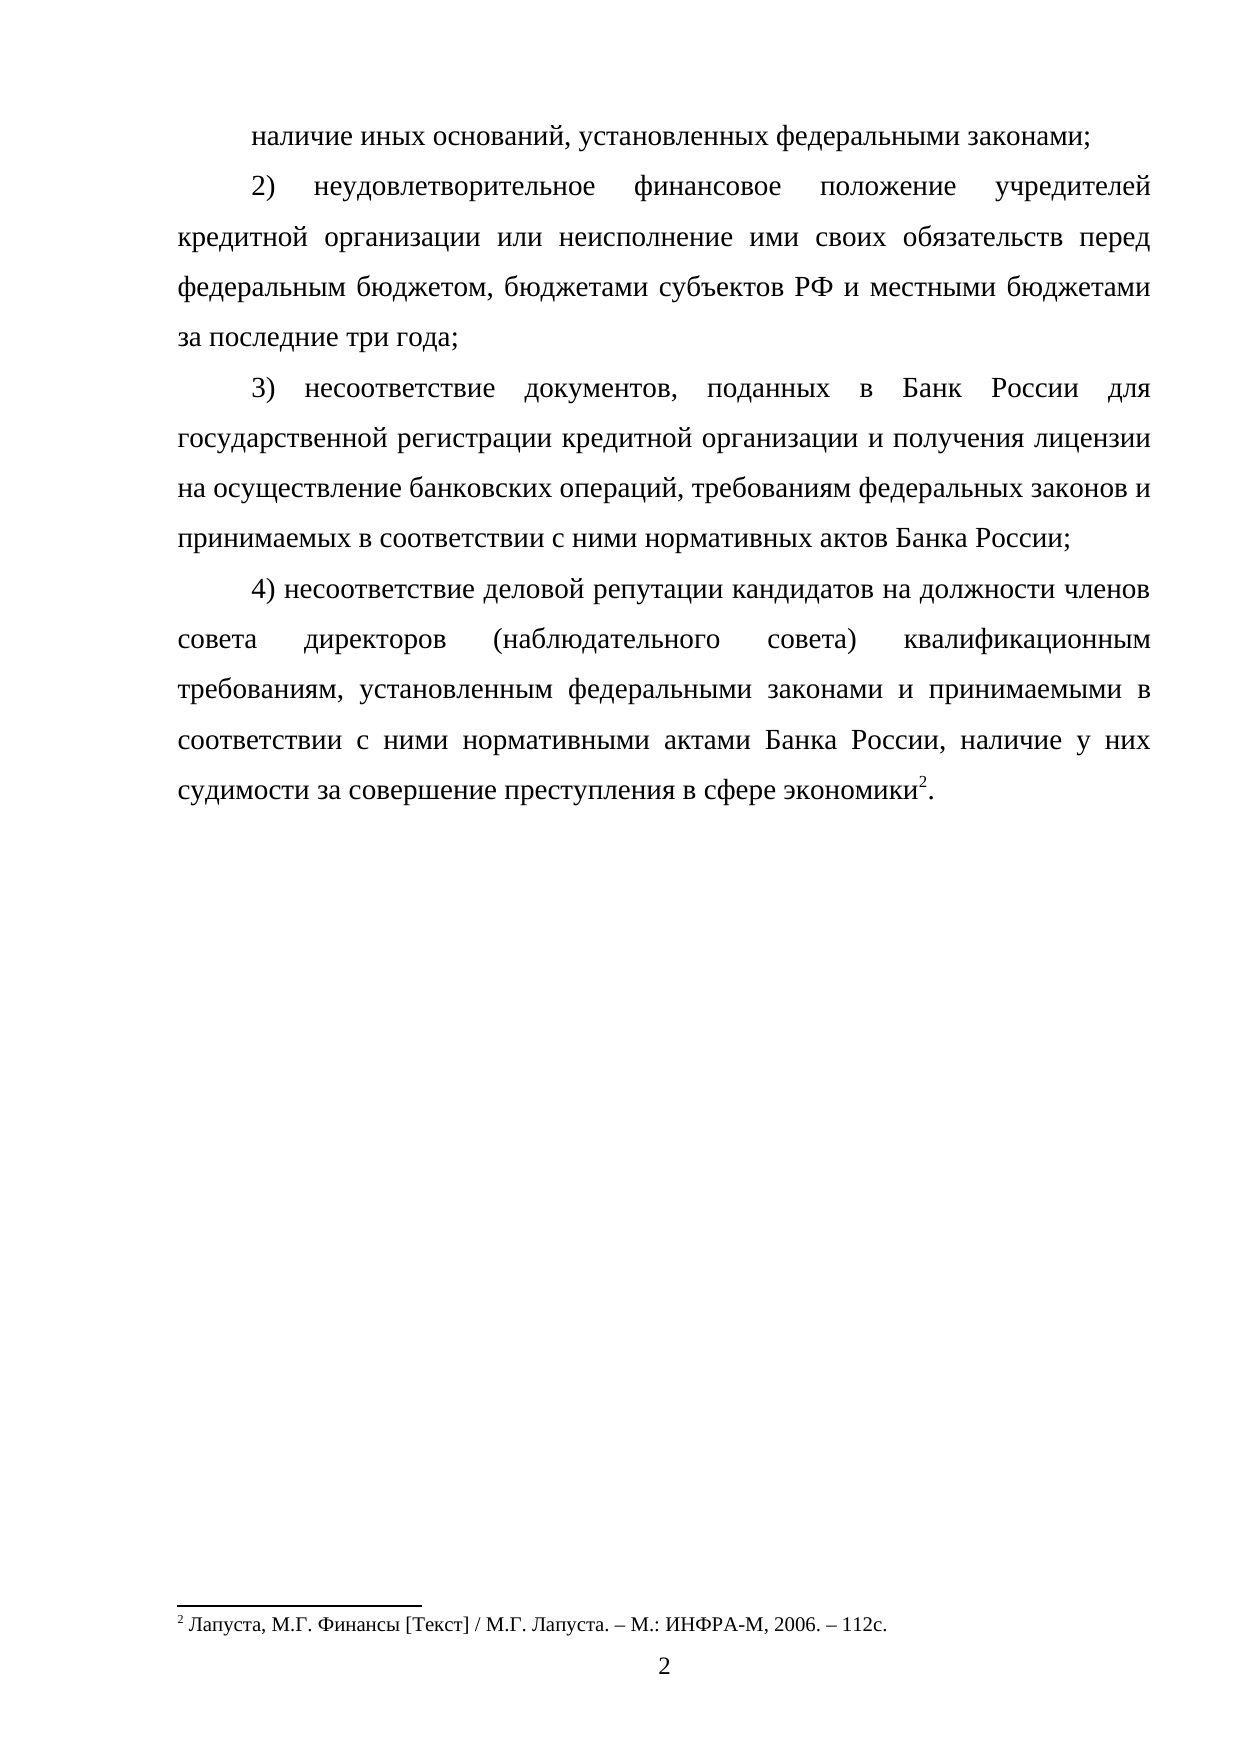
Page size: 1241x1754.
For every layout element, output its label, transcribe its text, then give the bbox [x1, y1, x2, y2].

text 4) несоответствие деловой репутации кандидатов на должности членов совета директоров (наблюдательного совета) квалификационным требованиям, установленным федеральными законами и принимаемыми в соответствии с ними нормативными актами Банка России, наличие у них судимости за совершение преступления в сфере экономики. [177, 571, 1152, 806]
text 3) несоответствие документов, поданных в Банк России для государственной регистрации кредитной организации и получения лицензии на осуществление банковских операций, требованиям федеральных законов и принимаемых в соответствии с ними нормативных актов Банка России; [177, 370, 1152, 554]
text 2) неудовлетворительное финансовое положение учредителей кредитной организации или неисполнение ими своих обязательств перед федеральным бюджетом, бюджетами субъектов РФ и местными бюджетами за последние три года; [177, 168, 1152, 353]
text наличие иных оснований, установленных федеральными законами; [177, 118, 1152, 152]
